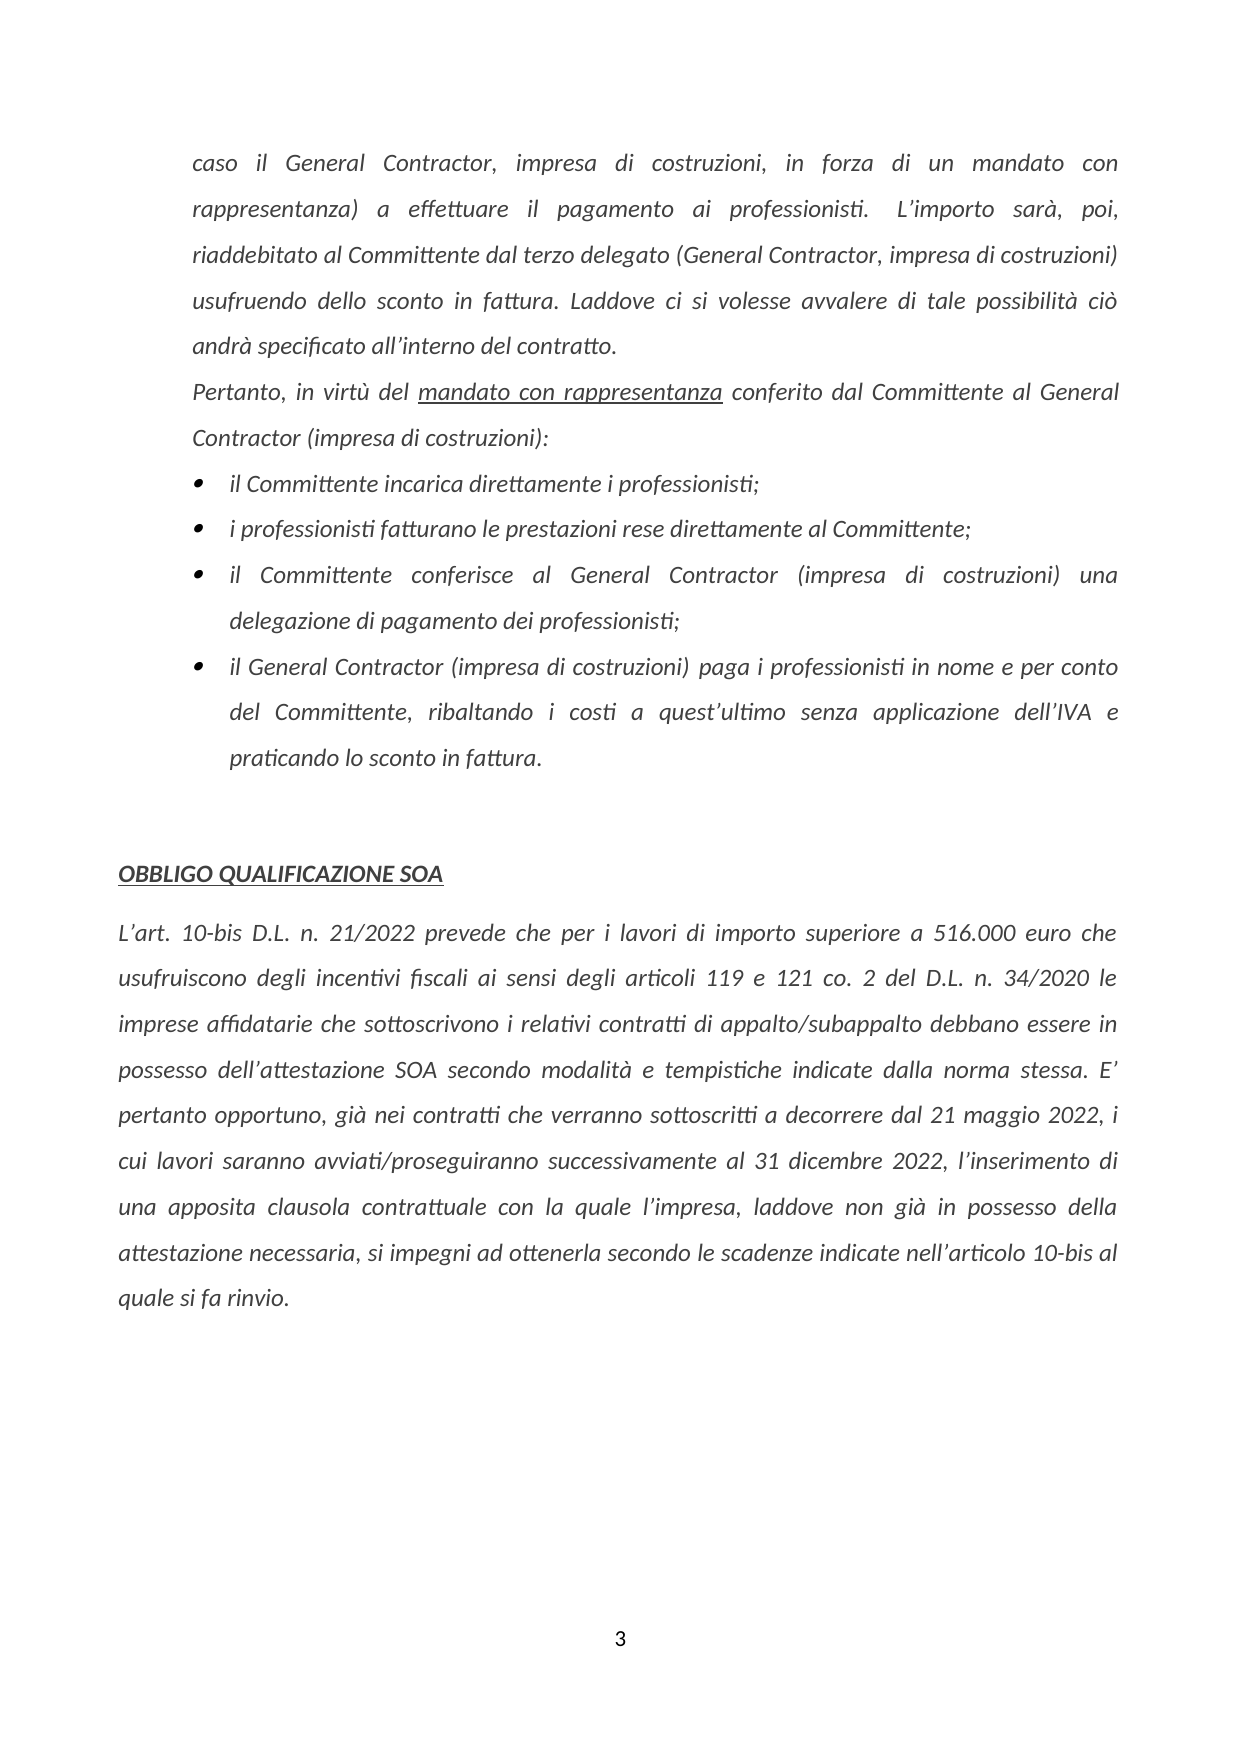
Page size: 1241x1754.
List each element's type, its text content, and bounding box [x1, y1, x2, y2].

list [192, 148, 1122, 361]
list i professionisti fatturano le prestazioni rese direttamente al Committente; [192, 513, 1122, 544]
list il Committente incarica direttamente i professionisti; [192, 468, 1122, 498]
list Pertanto, in virtù del mandato con rappresentanza conferito dal Committente al General Contractor (impresa di costruzioni): [192, 376, 1122, 452]
text OBBLIGO QUALIFICAZIONE SOA [118, 858, 1122, 889]
list il General Contractor (impresa di costruzioni) paga i professionisti in nome e per conto del Committente, ribaltando i costi a quest’ultimo senza applicazione dell’IVA e praticando lo sconto in fattura. [192, 651, 1122, 773]
text L’art. 10-bis D.L. n. 21/2022 prevede che per i lavori di importo superiore a 516.000 euro che usufruiscono degli incentivi fiscali ai sensi degli articoli 119 e 121 co. 2 del D.L. n. 34/2020 le imprese affidatarie che sottoscrivono i relativi contratti di appalto/subappalto debbano essere in possesso dell’attestazione SOA secondo modalità e tempistiche indicate dalla norma stessa. E’ pertanto opportuno, già nei contratti che verranno sottoscritti a decorrere dal 21 maggio 2022, i cui lavori saranno avviati/proseguiranno successivamente al 31 dicembre 2022, l’inserimento di una apposita clausola contrattuale con la quale l’impresa, laddove non già in possesso della attestazione necessaria, si impegni ad ottenerla secondo le scadenze indicate nell’articolo 10-bis al quale si fa rinvio. [118, 917, 1122, 1313]
list il Committente conferisce al General Contractor (impresa di costruzioni) una delegazione di pagamento dei professionisti; [192, 559, 1122, 635]
